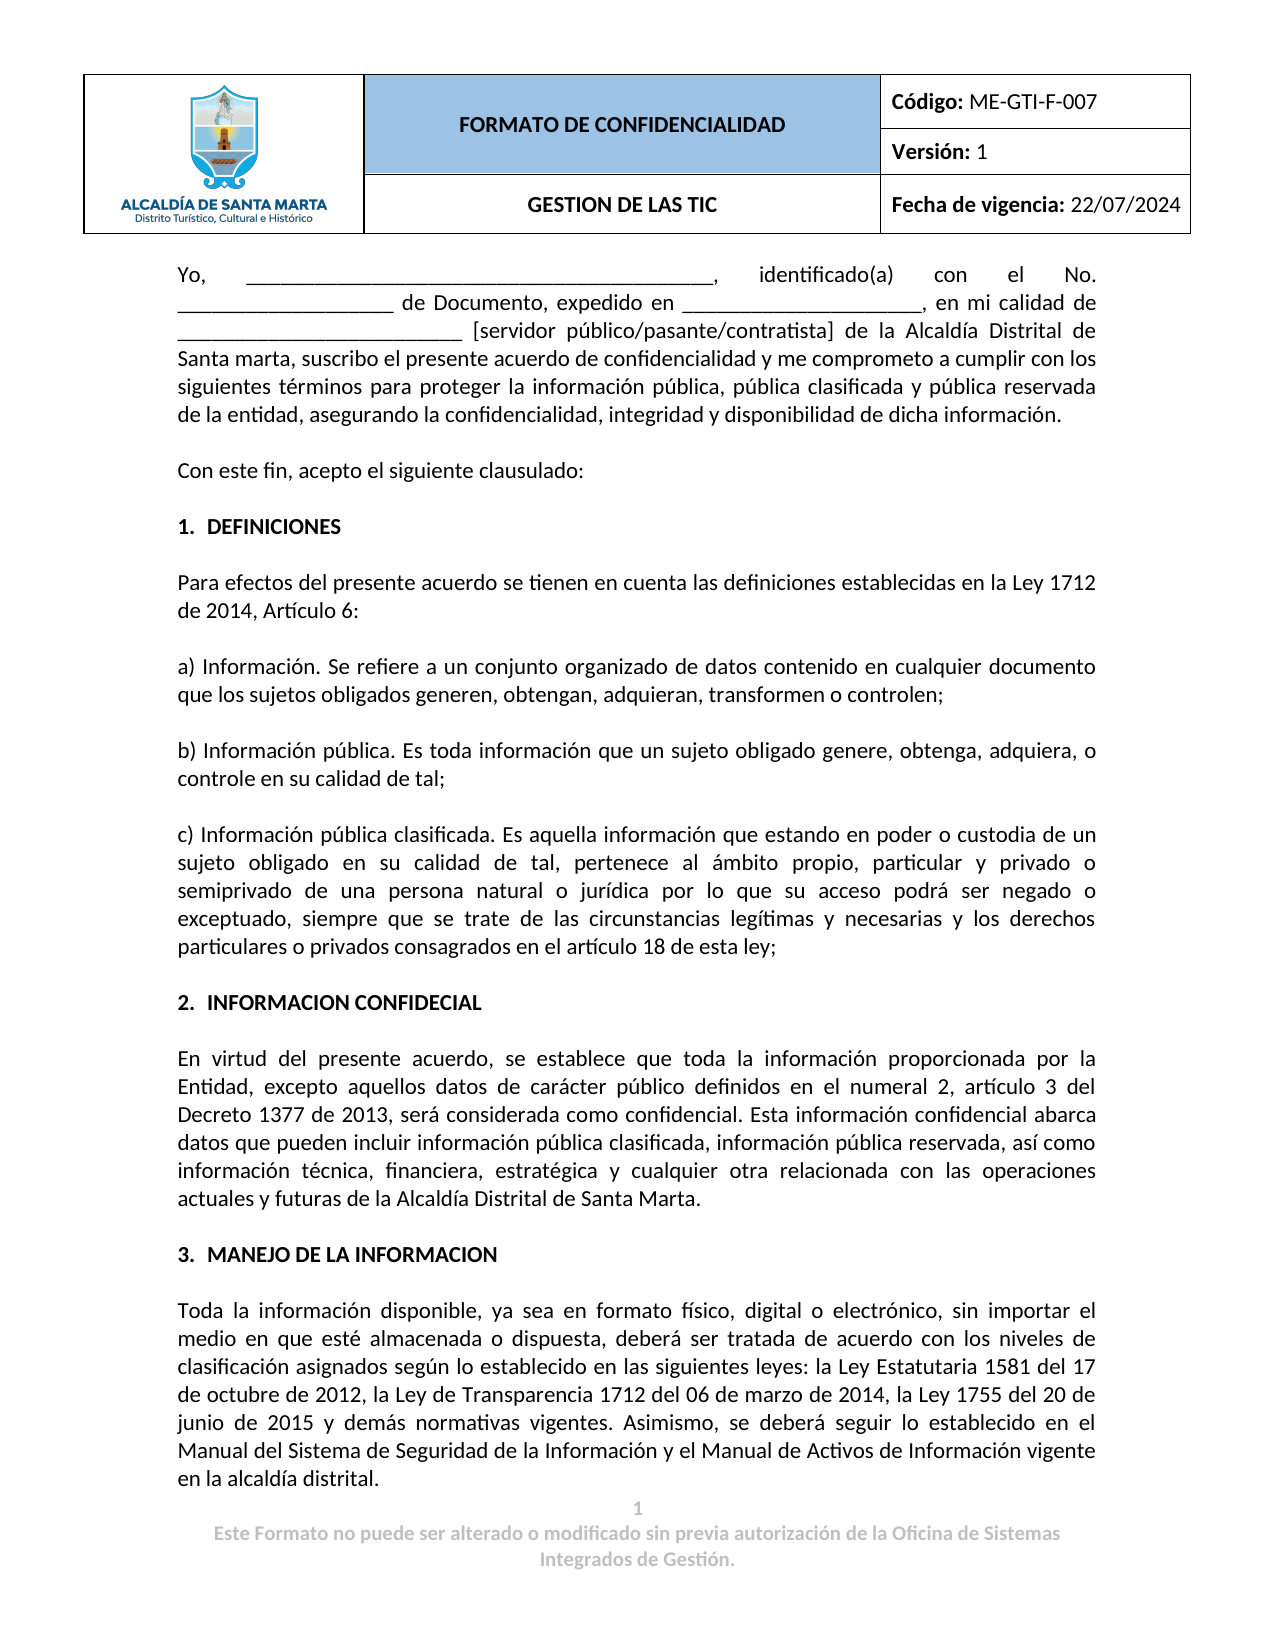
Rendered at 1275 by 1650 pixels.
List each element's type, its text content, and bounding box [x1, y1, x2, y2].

text c) Información pública clasificada. Es aquella información que estando en poder o custodia de un sujeto obligado en su calidad de tal, pertenece al ámbito propio, particular y privado o semiprivado de una persona natural o jurídica por lo que su acceso podrá ser negado o exceptuado, siempre que se trate de las circunstancias legítimas y necesarias y los derechos particulares o privados consagrados en el artículo 18 de esta ley; [177, 820, 1098, 960]
text Para efectos del presente acuerdo se tienen en cuenta las definiciones establecidas en la Ley 1712 de 2014, Artículo 6: [177, 568, 1098, 624]
text a) Información. Se refiere a un conjunto organizado de datos contenido en cualquier documento que los sujetos obligados generen, obtengan, adquieran, transformen o controlen; [177, 652, 1098, 708]
text b) Información pública. Es toda información que un sujeto obligado genere, obtenga, adquiera, o controle en su calidad de tal; [177, 736, 1098, 792]
list MANEJO DE LA INFORMACION [177, 1240, 1098, 1268]
list INFORMACION CONFIDECIAL [177, 988, 1098, 1016]
picture [84, 75, 364, 233]
text Yo, _________________________________________, identificado(a) con el No. ___________________ de Documento, expedido en _____________________, en mi calidad de _________________________ [servidor público/pasante/contratista] de la Alcaldía Distrital de Santa marta, suscribo el presente acuerdo de confidencialidad y me comprometo a cumplir con los siguientes términos para proteger la información pública, pública clasificada y pública reservada de la entidad, asegurando la confidencialidad, integridad y disponibilidad de dicha información. [177, 260, 1098, 428]
list DEFINICIONES [177, 512, 1098, 540]
list En virtud del presente acuerdo, se establece que toda la información proporcionada por la Entidad, excepto aquellos datos de carácter público definidos en el numeral 2, artículo 3 del Decreto 1377 de 2013, será considerada como confidencial. Esta información confidencial abarca datos que pueden incluir información pública clasificada, información pública reservada, así como información técnica, financiera, estratégica y cualquier otra relacionada con las operaciones actuales y futuras de la Alcaldía Distrital de Santa Marta. [177, 1044, 1098, 1212]
text Con este fin, acepto el siguiente clausulado: [177, 456, 1098, 484]
text Toda la información disponible, ya sea en formato físico, digital o electrónico, sin importar el medio en que esté almacenada o dispuesta, deberá ser tratada de acuerdo con los niveles de clasificación asignados según lo establecido en las siguientes leyes: la Ley Estatutaria 1581 del 17 de octubre de 2012, la Ley de Transparencia 1712 del 06 de marzo de 2014, la Ley 1755 del 20 de junio de 2015 y demás normativas vigentes. Asimismo, se deberá seguir lo establecido en el Manual del Sistema de Seguridad de la Información y el Manual de Activos de Información vigente en la alcaldía distrital. [177, 1296, 1098, 1493]
